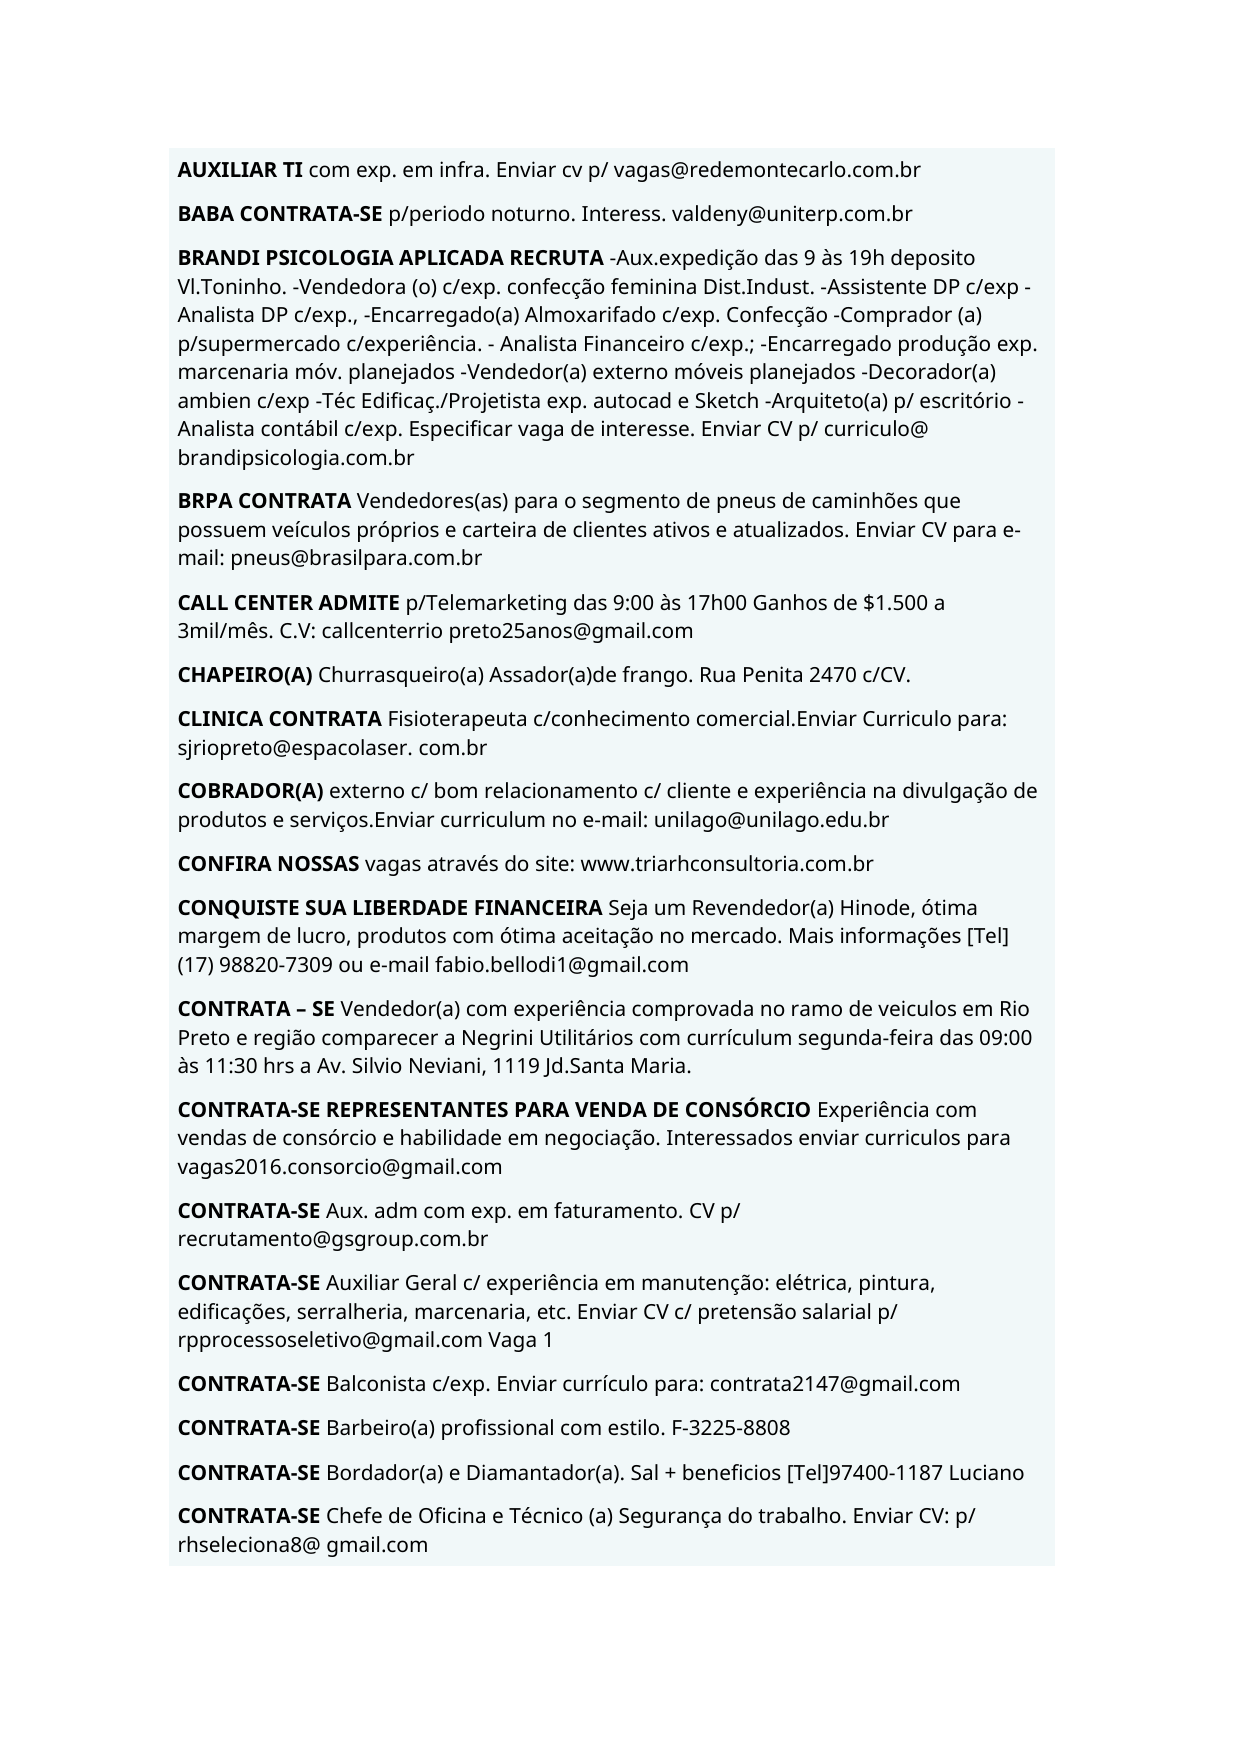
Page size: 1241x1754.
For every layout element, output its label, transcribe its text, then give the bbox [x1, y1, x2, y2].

table_cell CONTRATA-SE Auxiliar Geral c/ experiência em manutenção: elétrica, pintura, edificações, serralheria, marcenaria, etc. Enviar CV c/ pretensão salarial p/ rpprocessoseletivo@gmail.com Vaga 1 [169, 1261, 1055, 1362]
table_cell CALL CENTER ADMITE p/Telemarketing das 9:00 às 17h00 Ganhos de $1.500 a 3mil/mês. C.V: callcenterrio preto25anos@gmail.com [169, 580, 1055, 652]
table_cell CLINICA CONTRATA Fisioterapeuta c/conhecimento comercial.Enviar Curriculo para: sjriopreto@espacolaser. com.br [169, 696, 1055, 769]
table_cell CONTRATA-SE Balconista c/exp. Enviar currículo para: contrata2147@gmail.com [169, 1362, 1055, 1406]
table_cell BRANDI PSICOLOGIA APLICADA RECRUTA -Aux.expedição das 9 às 19h deposito Vl.Toninho. -Vendedora (o) c/exp. confecção feminina Dist.Indust. -Assistente DP c/exp -Analista DP c/exp., -Encarregado(a) Almoxarifado c/exp. Confecção -Comprador (a) p/supermercado c/experiência. - Analista Financeiro c/exp.; -Encarregado produção exp. marcenaria móv. planejados -Vendedor(a) externo móveis planejados -Decorador(a) ambien c/exp -Téc Edificaç./Projetista exp. autocad e Sketch -Arquiteto(a) p/ escritório -Analista contábil c/exp. Especificar vaga de interesse. Enviar CV p/ curriculo@ brandipsicologia.com.br [169, 236, 1055, 479]
table_cell COBRADOR(A) externo c/ bom relacionamento c/ cliente e experiência na divulgação de produtos e serviços.Enviar curriculum no e-mail: unilago@unilago.edu.br [169, 769, 1055, 841]
table_cell CONQUISTE SUA LIBERDADE FINANCEIRA Seja um Revendedor(a) Hinode, ótima margem de lucro, produtos com ótima aceitação no mercado. Mais informações [Tel] (17) 98820-7309 ou e-mail fabio.bellodi1@gmail.com [169, 885, 1055, 986]
table_cell CONFIRA NOSSAS vagas através do site: www.triarhconsultoria.com.br [169, 841, 1055, 885]
table_cell BABA CONTRATA-SE p/periodo noturno. Interess. valdeny@uniterp.com.br [169, 192, 1055, 236]
table_cell BRPA CONTRATA Vendedores(as) para o segmento de pneus de caminhões que possuem veículos próprios e carteira de clientes ativos e atualizados. Enviar CV para e-mail: pneus@brasilpara.com.br [169, 479, 1055, 580]
table_cell CONTRATA-SE Aux. adm com exp. em faturamento. CV p/ recrutamento@gsgroup.com.br [169, 1188, 1055, 1261]
table_cell CONTRATA-SE Bordador(a) e Diamantador(a). Sal + beneficios [Tel]97400-1187 Luciano [169, 1450, 1055, 1494]
table_cell AUXILIAR TI com exp. em infra. Enviar cv p/ vagas@redemontecarlo.com.br [169, 148, 1055, 192]
table_cell CONTRATA – SE Vendedor(a) com experiência comprovada no ramo de veiculos em Rio Preto e região comparecer a Negrini Utilitários com currículum segunda-feira das 09:00 às 11:30 hrs a Av. Silvio Neviani, 1119 Jd.Santa Maria. [169, 986, 1055, 1087]
table_cell CHAPEIRO(A) Churrasqueiro(a) Assador(a)de frango. Rua Penita 2470 c/CV. [169, 652, 1055, 696]
table_cell CONTRATA-SE Barbeiro(a) profissional com estilo. F-3225-8808 [169, 1406, 1055, 1450]
table_cell CONTRATA-SE REPRESENTANTES PARA VENDA DE CONSÓRCIO Experiência com vendas de consórcio e habilidade em negociação. Interessados enviar curriculos para vagas2016.consorcio@gmail.com [169, 1087, 1055, 1188]
table_cell CONTRATA-SE Chefe de Oficina e Técnico (a) Segurança do trabalho. Enviar CV: p/ rhseleciona8@ gmail.com [169, 1494, 1055, 1566]
